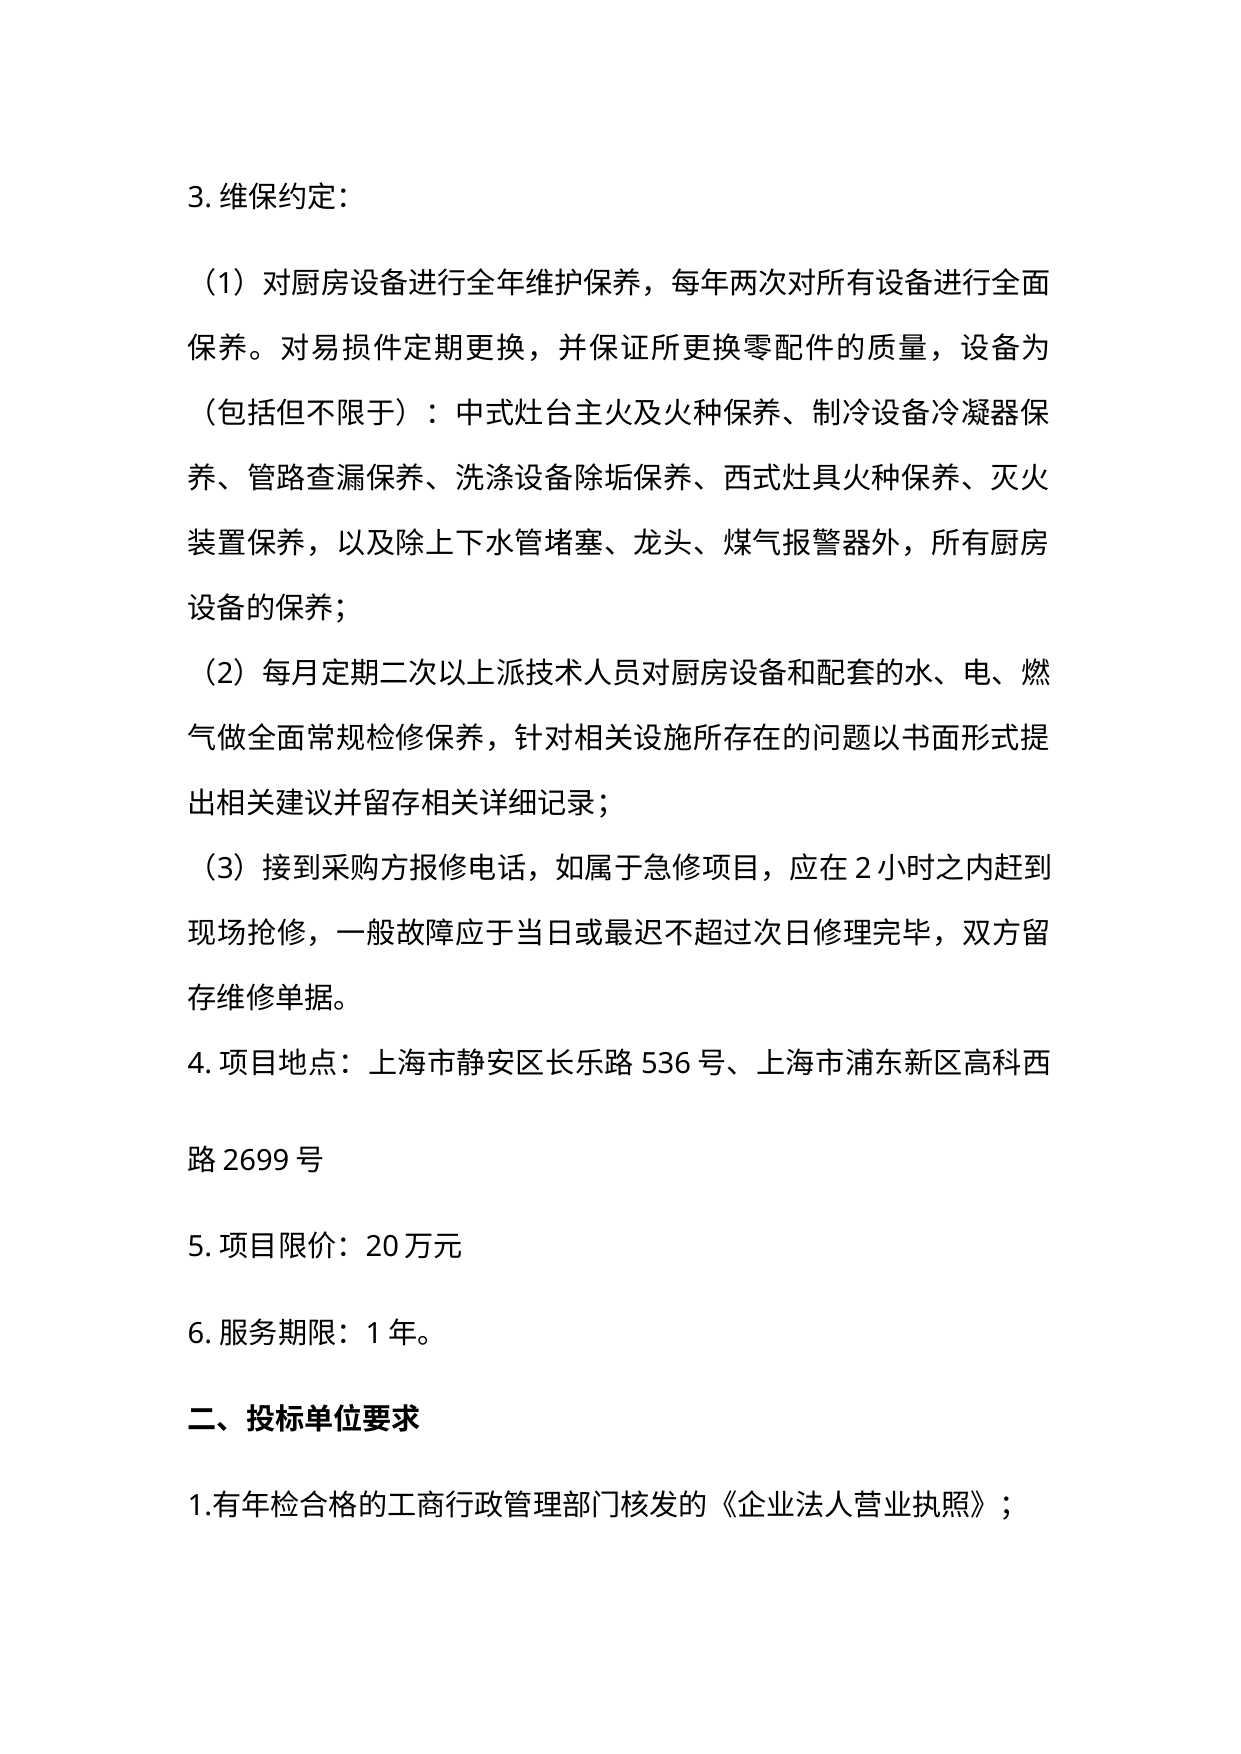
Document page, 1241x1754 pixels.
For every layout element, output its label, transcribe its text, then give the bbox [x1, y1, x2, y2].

list 服务期限：1年。 [187, 1298, 1053, 1363]
list 维保约定： [187, 162, 1053, 227]
text 二、投标单位要求 [187, 1384, 1053, 1449]
list 项目限价：20万元 [187, 1212, 1053, 1277]
list （2）每月定期二次以上派技术人员对厨房设备和配套的水、电、燃气做全面常规检修保养，针对相关设施所存在的问题以书面形式提出相关建议并留存相关详细记录； [187, 638, 1053, 833]
list （1）对厨房设备进行全年维护保养，每年两次对所有设备进行全面保养。对易损件定期更换，并保证所更换零配件的质量，设备为（包括但不限于）：中式灶台主火及火种保养、制冷设备冷凝器保养、管路查漏保养、洗涤设备除垢保养、西式灶具火种保养、灭火装置保养，以及除上下水管堵塞、龙头、煤气报警器外，所有厨房设备的保养； [187, 248, 1053, 638]
list （3）接到采购方报修电话，如属于急修项目，应在2小时之内赶到现场抢修，一般故障应于当日或最迟不超过次日修理完毕，双方留存维修单据。 [187, 833, 1053, 1028]
list 项目地点：上海市静安区长乐路536号、上海市浦东新区高科西路2699号 [187, 1028, 1053, 1191]
text 1.有年检合格的工商行政管理部门核发的《企业法人营业执照》； [187, 1470, 1053, 1535]
